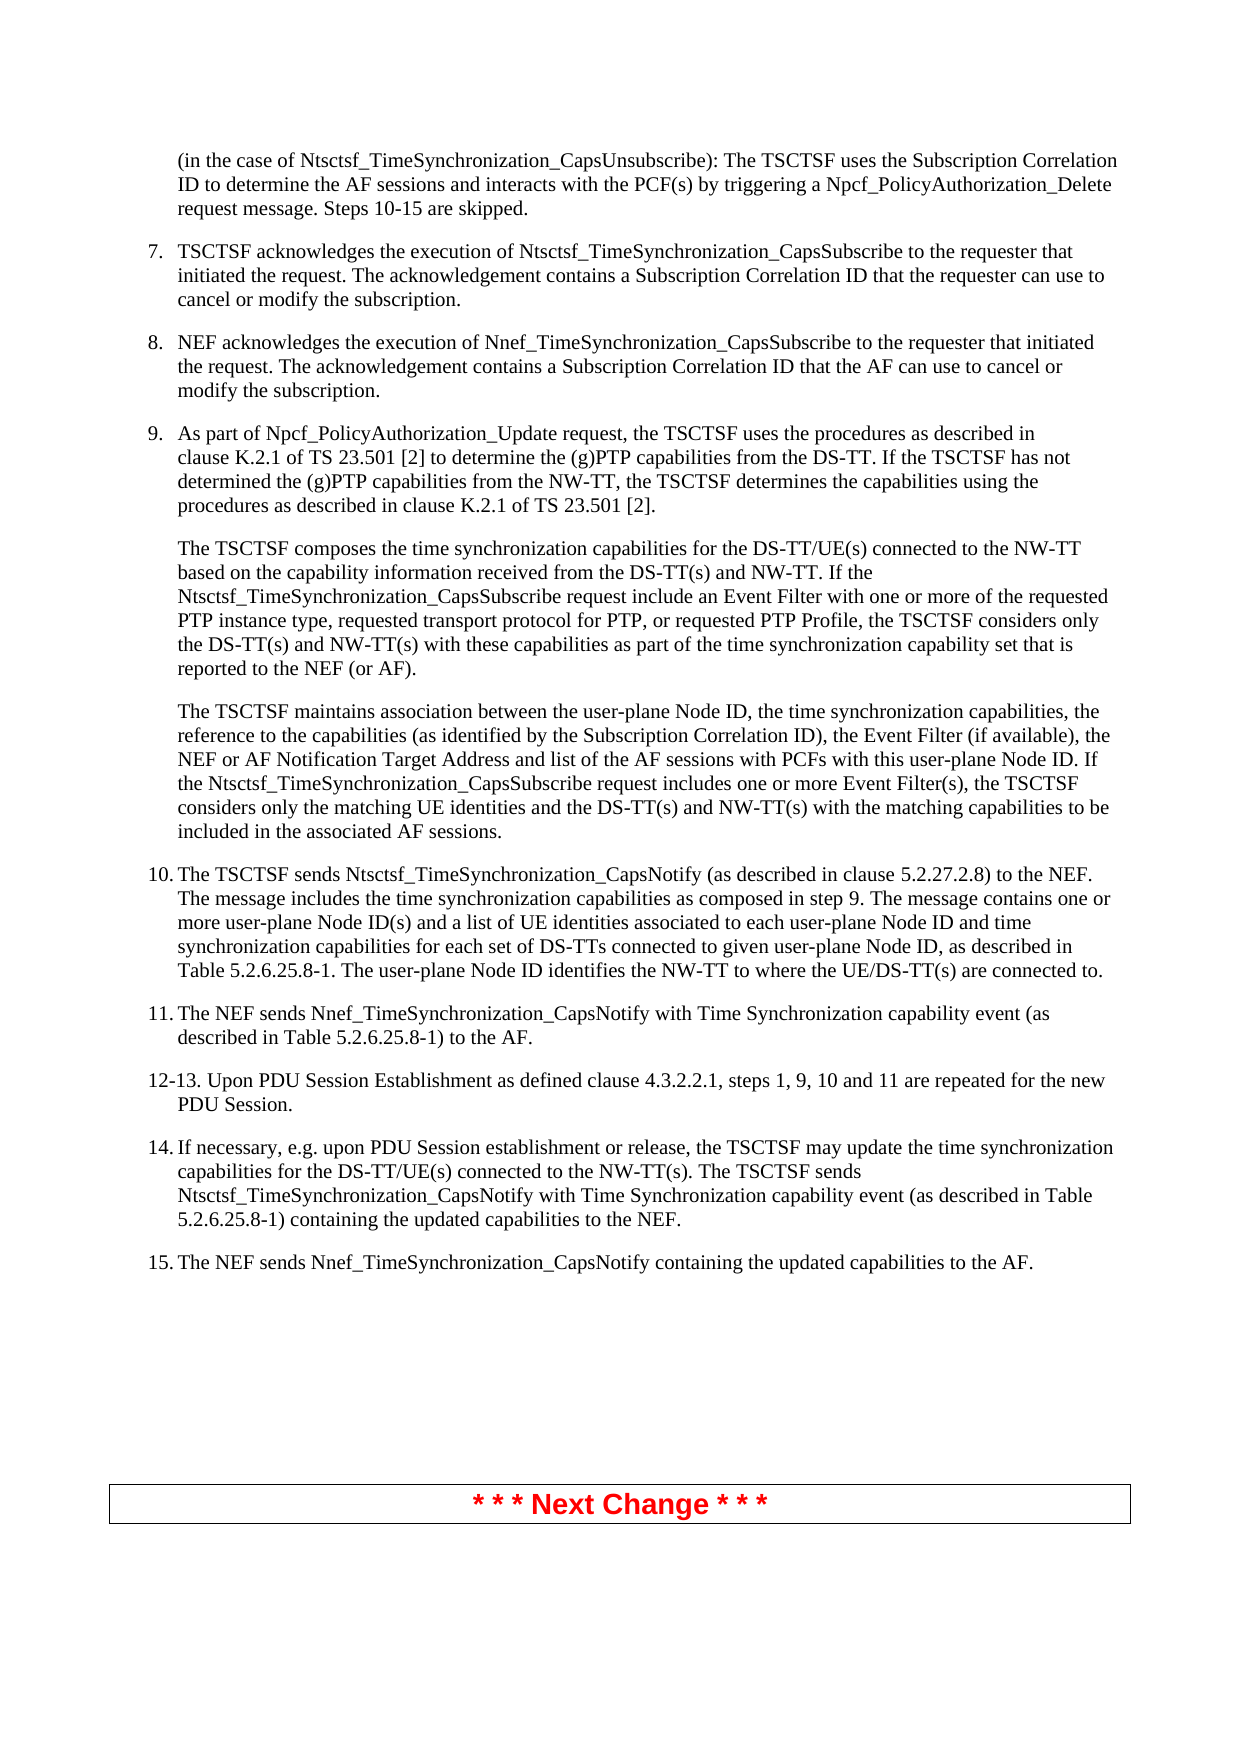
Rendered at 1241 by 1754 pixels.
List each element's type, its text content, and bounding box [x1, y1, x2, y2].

text 15. The NEF sends Nnef_TimeSynchronization_CapsNotify containing the updated capabilities to the AF. [148, 1249, 1122, 1274]
text 8. NEF acknowledges the execution of Nnef_TimeSynchronization_CapsSubscribe to the requester that initiated the request. The acknowledgement contains a Subscription Correlation ID that the AF can use to cancel or modify the subscription. [148, 329, 1122, 402]
text 11. The NEF sends Nnef_TimeSynchronization_CapsNotify with Time Synchronization capability event (as described in Table 5.2.6.25.8-1) to the AF. [148, 1001, 1122, 1049]
text The TSCTSF composes the time synchronization capabilities for the DS-TT/UE(s) connected to the NW-TT based on the capability information received from the DS-TT(s) and NW-TT. If the Ntsctsf_TimeSynchronization_CapsSubscribe request include an Event Filter with one or more of the requested PTP instance type, requested transport protocol for PTP, or requested PTP Profile, the TSCTSF considers only the DS-TT(s) and NW-TT(s) with these capabilities as part of the time synchronization capability set that is reported to the NEF (or AF). [148, 536, 1122, 680]
text The TSCTSF maintains association between the user-plane Node ID, the time synchronization capabilities, the reference to the capabilities (as identified by the Subscription Correlation ID), the Event Filter (if available), the NEF or AF Notification Target Address and list of the AF sessions with PCFs with this user-plane Node ID. If the Ntsctsf_TimeSynchronization_CapsSubscribe request includes one or more Event Filter(s), the TSCTSF considers only the matching UE identities and the DS-TT(s) and NW-TT(s) with the matching capabilities to be included in the associated AF sessions. [148, 699, 1122, 843]
text 14. If necessary, e.g. upon PDU Session establishment or release, the TSCTSF may update the time synchronization capabilities for the DS-TT/UE(s) connected to the NW-TT(s). The TSCTSF sends Ntsctsf_TimeSynchronization_CapsNotify with Time Synchronization capability event (as described in Table 5.2.6.25.8-1) containing the updated capabilities to the NEF. [148, 1134, 1122, 1231]
text 7. TSCTSF acknowledges the execution of Ntsctsf_TimeSynchronization_CapsSubscribe to the requester that initiated the request. The acknowledgement contains a Subscription Correlation ID that the requester can use to cancel or modify the subscription. [148, 239, 1122, 311]
text 12-13. Upon PDU Session Establishment as defined clause 4.3.2.2.1, steps 1, 9, 10 and 11 are repeated for the new PDU Session. [148, 1068, 1122, 1116]
text 10. The TSCTSF sends Ntsctsf_TimeSynchronization_CapsNotify (as described in clause 5.2.27.2.8) to the NEF. The message includes the time synchronization capabilities as composed in step 9. The message contains one or more user-plane Node ID(s) and a list of UE identities associated to each user-plane Node ID and time synchronization capabilities for each set of DS-TTs connected to given user-plane Node ID, as described in Table 5.2.6.25.8-1. The user-plane Node ID identifies the NW-TT to where the UE/DS-TT(s) are connected to. [148, 862, 1122, 982]
text * * * Next Change * * * [110, 1485, 1130, 1523]
text 9. As part of Npcf_PolicyAuthorization_Update request, the TSCTSF uses the procedures as described in clause K.2.1 of TS 23.501 [2] to determine the (g)PTP capabilities from the DS-TT. If the TSCTSF has not determined the (g)PTP capabilities from the NW-TT, the TSCTSF determines the capabilities using the procedures as described in clause K.2.1 of TS 23.501 [2]. [148, 421, 1122, 517]
text (in the case of Ntsctsf_TimeSynchronization_CapsUnsubscribe): The TSCTSF uses the Subscription Correlation ID to determine the AF sessions and interacts with the PCF(s) by triggering a Npcf_PolicyAuthorization_Delete request message. Steps 10-15 are skipped. [148, 148, 1122, 220]
